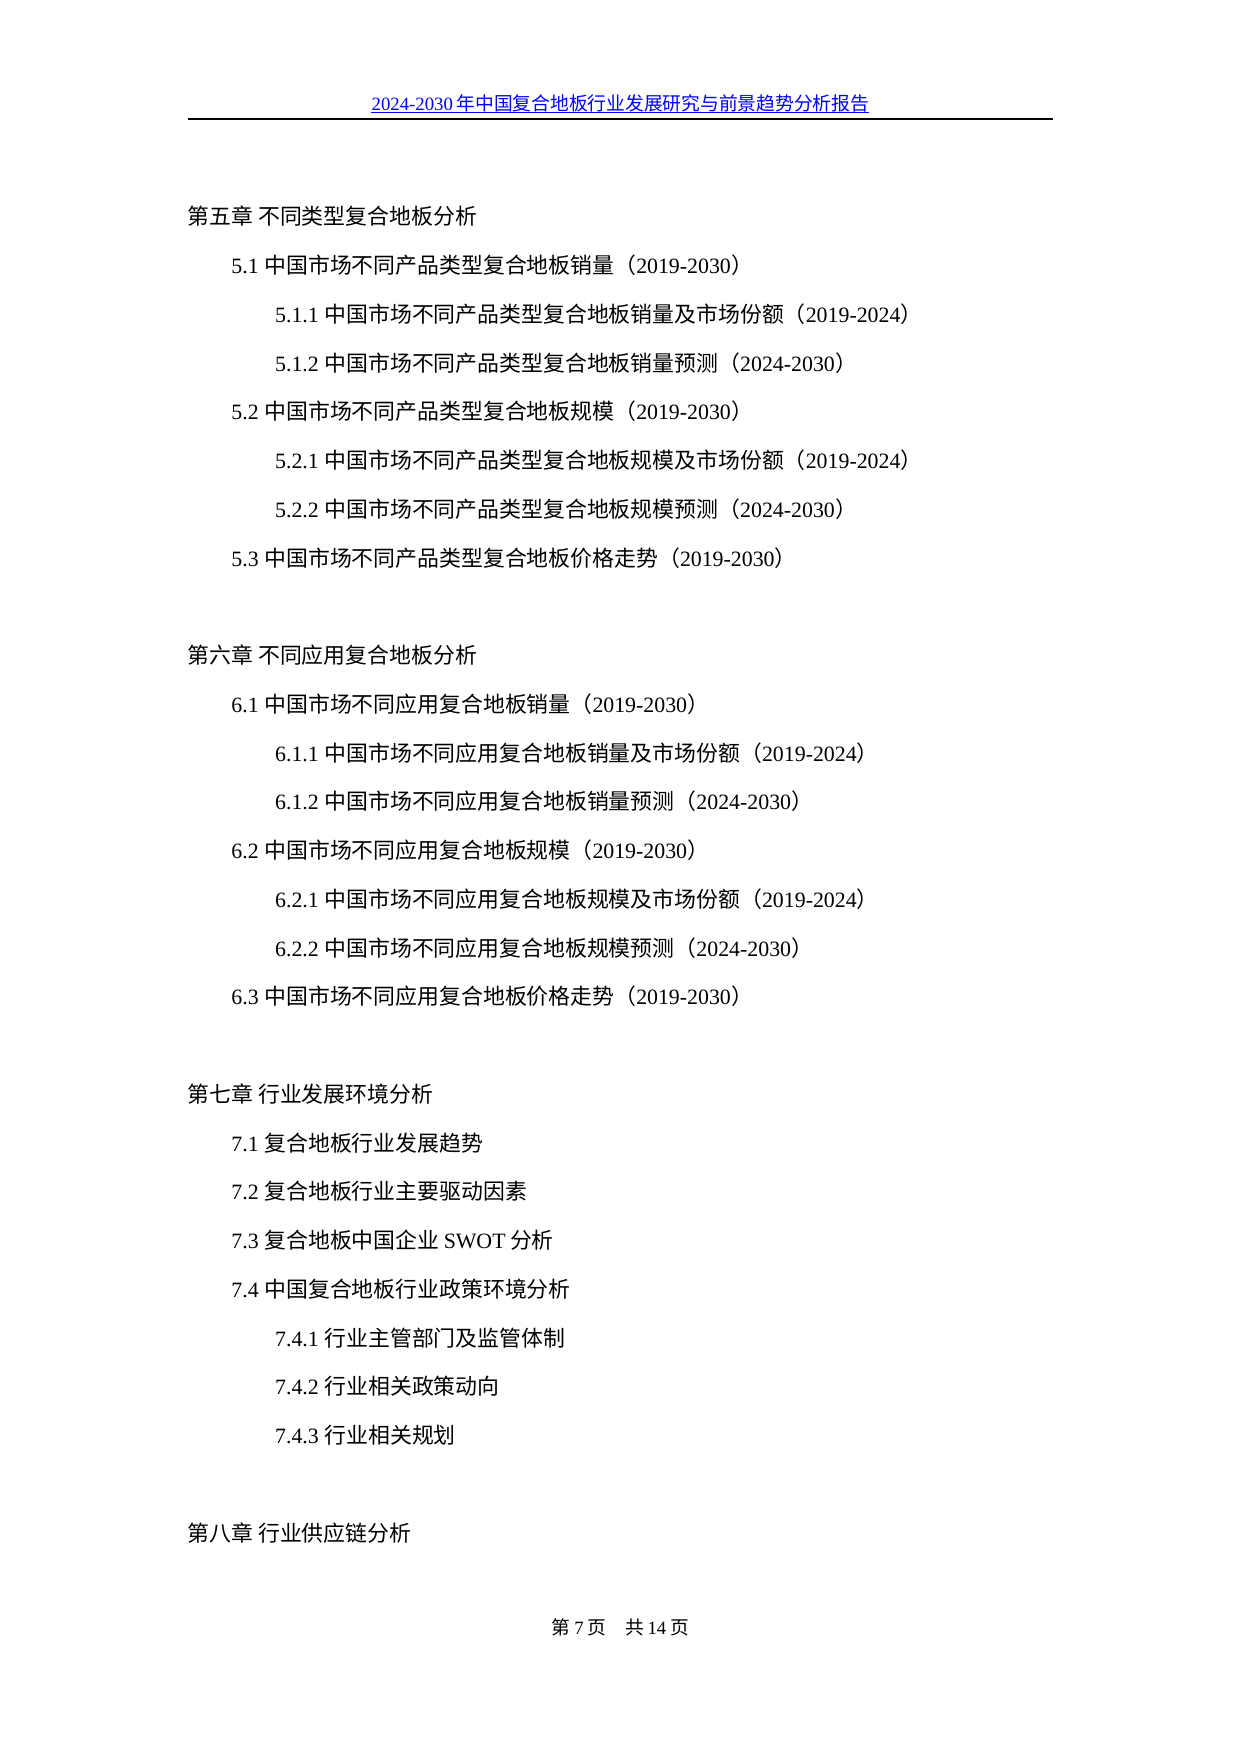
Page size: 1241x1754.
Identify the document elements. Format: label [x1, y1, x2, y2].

text [187, 150, 1053, 1548]
